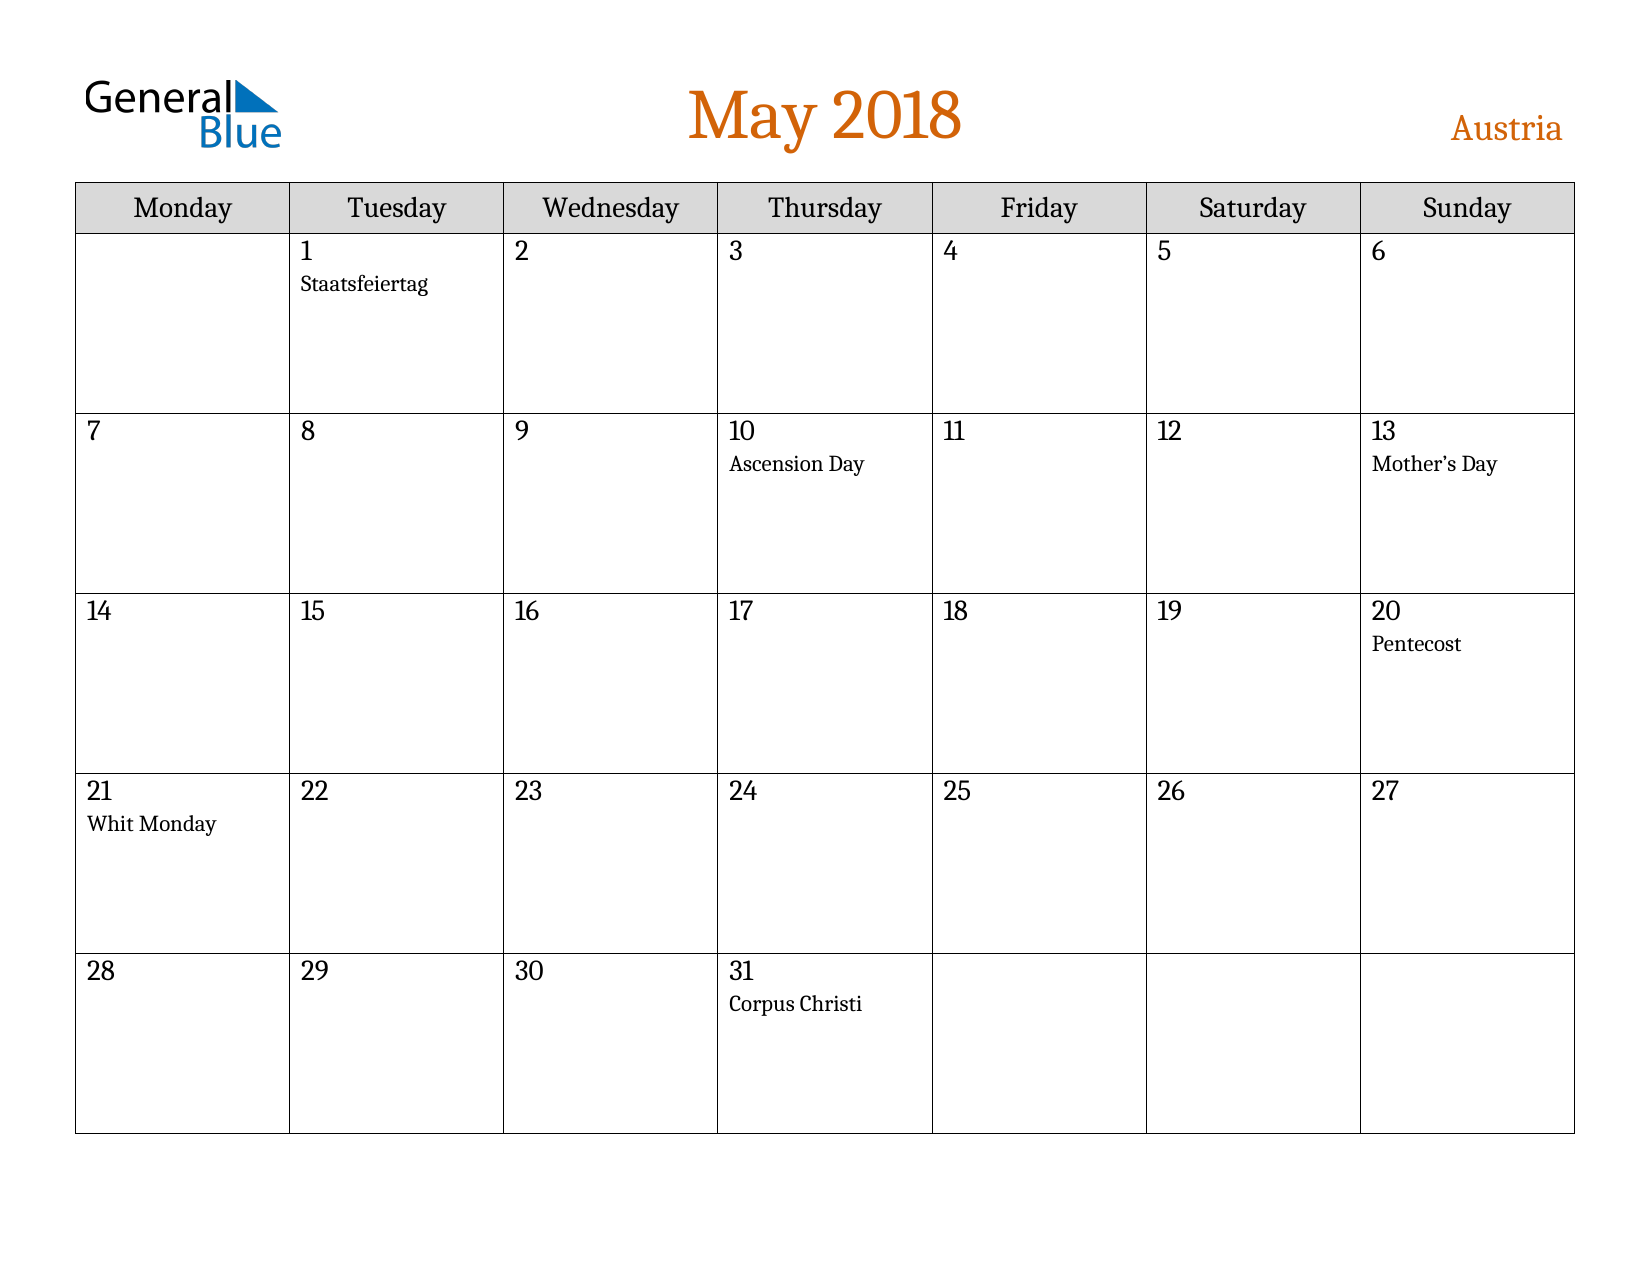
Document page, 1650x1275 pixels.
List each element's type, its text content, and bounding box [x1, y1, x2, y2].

table_cell [1147, 810, 1360, 953]
table_cell [1361, 990, 1574, 1133]
table_cell [1147, 954, 1360, 990]
table_header Austria [1146, 75, 1574, 182]
table_cell 15 [290, 594, 503, 630]
table_cell Friday [933, 183, 1146, 233]
table_cell [504, 450, 717, 593]
table_cell 23 [504, 774, 717, 810]
table_cell [933, 630, 1146, 773]
table_cell 16 [504, 594, 717, 630]
table_cell Staatsfeiertag [290, 270, 503, 413]
table_cell [933, 450, 1146, 593]
table_cell [76, 234, 289, 270]
table_cell 19 [1147, 594, 1360, 630]
picture [86, 80, 281, 148]
table_cell Wednesday [504, 183, 717, 233]
table_cell Ascension Day [718, 450, 932, 593]
table_cell [718, 270, 932, 413]
table_cell [1361, 270, 1574, 413]
table_cell 5 [1147, 234, 1360, 270]
table_cell [290, 450, 503, 593]
table_cell 11 [933, 414, 1146, 450]
table_cell 2 [504, 234, 717, 270]
table_cell [290, 810, 503, 953]
table_cell 18 [933, 594, 1146, 630]
table_cell 30 [504, 954, 717, 990]
table_cell [76, 450, 289, 593]
table_cell [1147, 630, 1360, 773]
table_cell 29 [290, 954, 503, 990]
table_cell Pentecost [1361, 630, 1574, 773]
table_cell 24 [718, 774, 932, 810]
table_cell 6 [1361, 234, 1574, 270]
table_cell 1 [290, 234, 503, 270]
table_cell 4 [933, 234, 1146, 270]
table_cell 3 [718, 234, 932, 270]
table_cell [290, 630, 503, 773]
table_cell Whit Monday [76, 810, 289, 953]
table_cell Mother’s Day [1361, 450, 1574, 593]
table_cell 10 [718, 414, 932, 450]
table_header May 2018 [504, 75, 1146, 182]
table_cell [504, 630, 717, 773]
table_cell [933, 990, 1146, 1133]
table_cell 17 [718, 594, 932, 630]
table_cell [504, 270, 717, 413]
table_cell Corpus Christi [718, 990, 932, 1133]
table_cell 14 [76, 594, 289, 630]
table_cell 12 [1147, 414, 1360, 450]
table_cell 25 [933, 774, 1146, 810]
table_cell [76, 630, 289, 773]
table_cell [76, 990, 289, 1133]
table_cell Sunday [1361, 183, 1574, 233]
table_cell Saturday [1147, 183, 1360, 233]
table_cell [1147, 990, 1360, 1133]
table_cell Tuesday [290, 183, 503, 233]
table_cell [1361, 954, 1574, 990]
table_cell [933, 810, 1146, 953]
table_cell 8 [290, 414, 503, 450]
table_cell 9 [504, 414, 717, 450]
table_cell [504, 810, 717, 953]
table_cell [290, 990, 503, 1133]
table_cell 28 [76, 954, 289, 990]
table_cell [76, 270, 289, 413]
table_cell Thursday [718, 183, 932, 233]
table_cell [1361, 810, 1574, 953]
table_cell [718, 810, 932, 953]
table_cell 7 [76, 414, 289, 450]
table_cell [933, 954, 1146, 990]
table_cell [504, 990, 717, 1133]
table_cell Monday [76, 183, 289, 233]
table_cell [933, 270, 1146, 413]
table_header [76, 75, 503, 182]
table_cell 31 [718, 954, 932, 990]
table_cell 21 [76, 774, 289, 810]
table_cell [1147, 270, 1360, 413]
table_cell 13 [1361, 414, 1574, 450]
table_cell [1147, 450, 1360, 593]
table_cell 22 [290, 774, 503, 810]
table_cell 26 [1147, 774, 1360, 810]
table_cell 20 [1361, 594, 1574, 630]
table_cell 27 [1361, 774, 1574, 810]
table_cell [718, 630, 932, 773]
